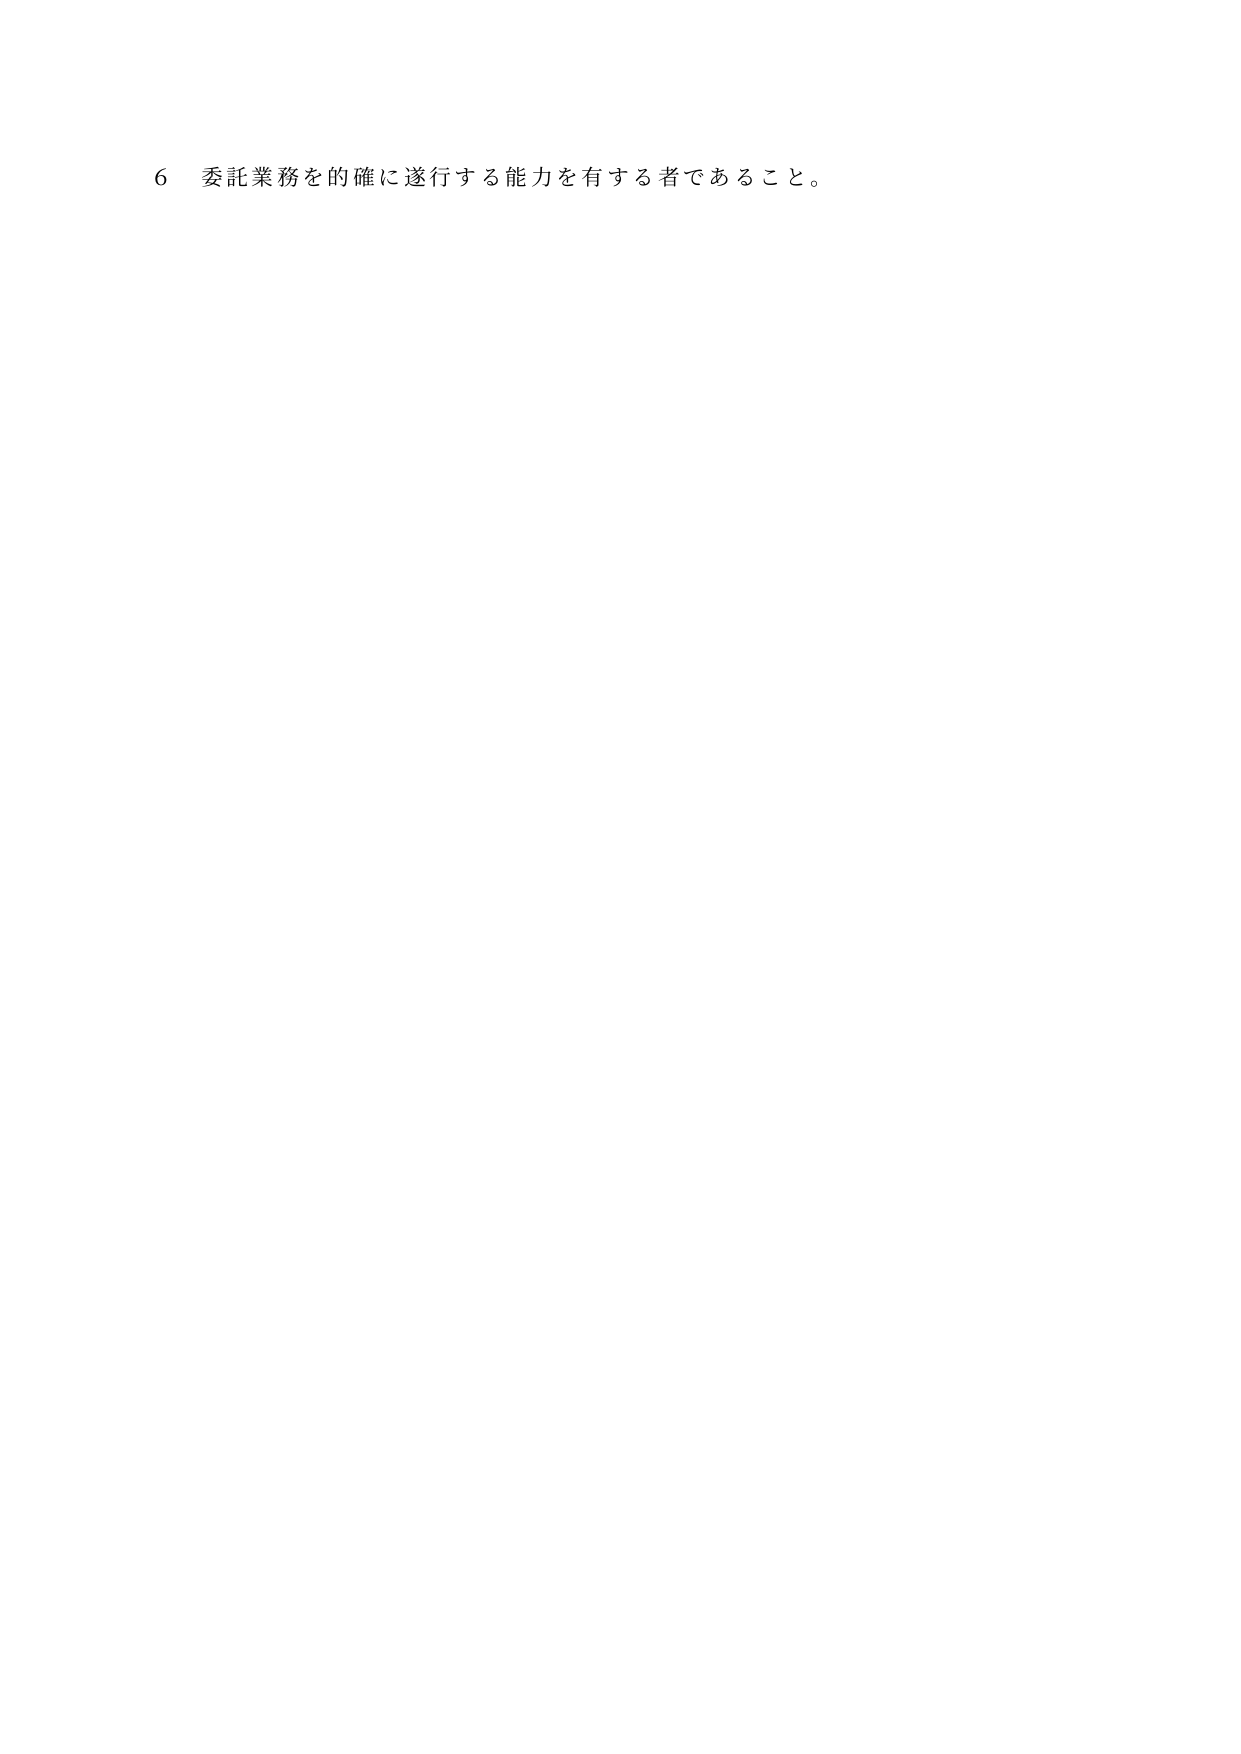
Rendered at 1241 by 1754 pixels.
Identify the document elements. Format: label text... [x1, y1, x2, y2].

text ６ 委託業務を的確に遂行する能力を有する者であること。 [150, 156, 1090, 195]
